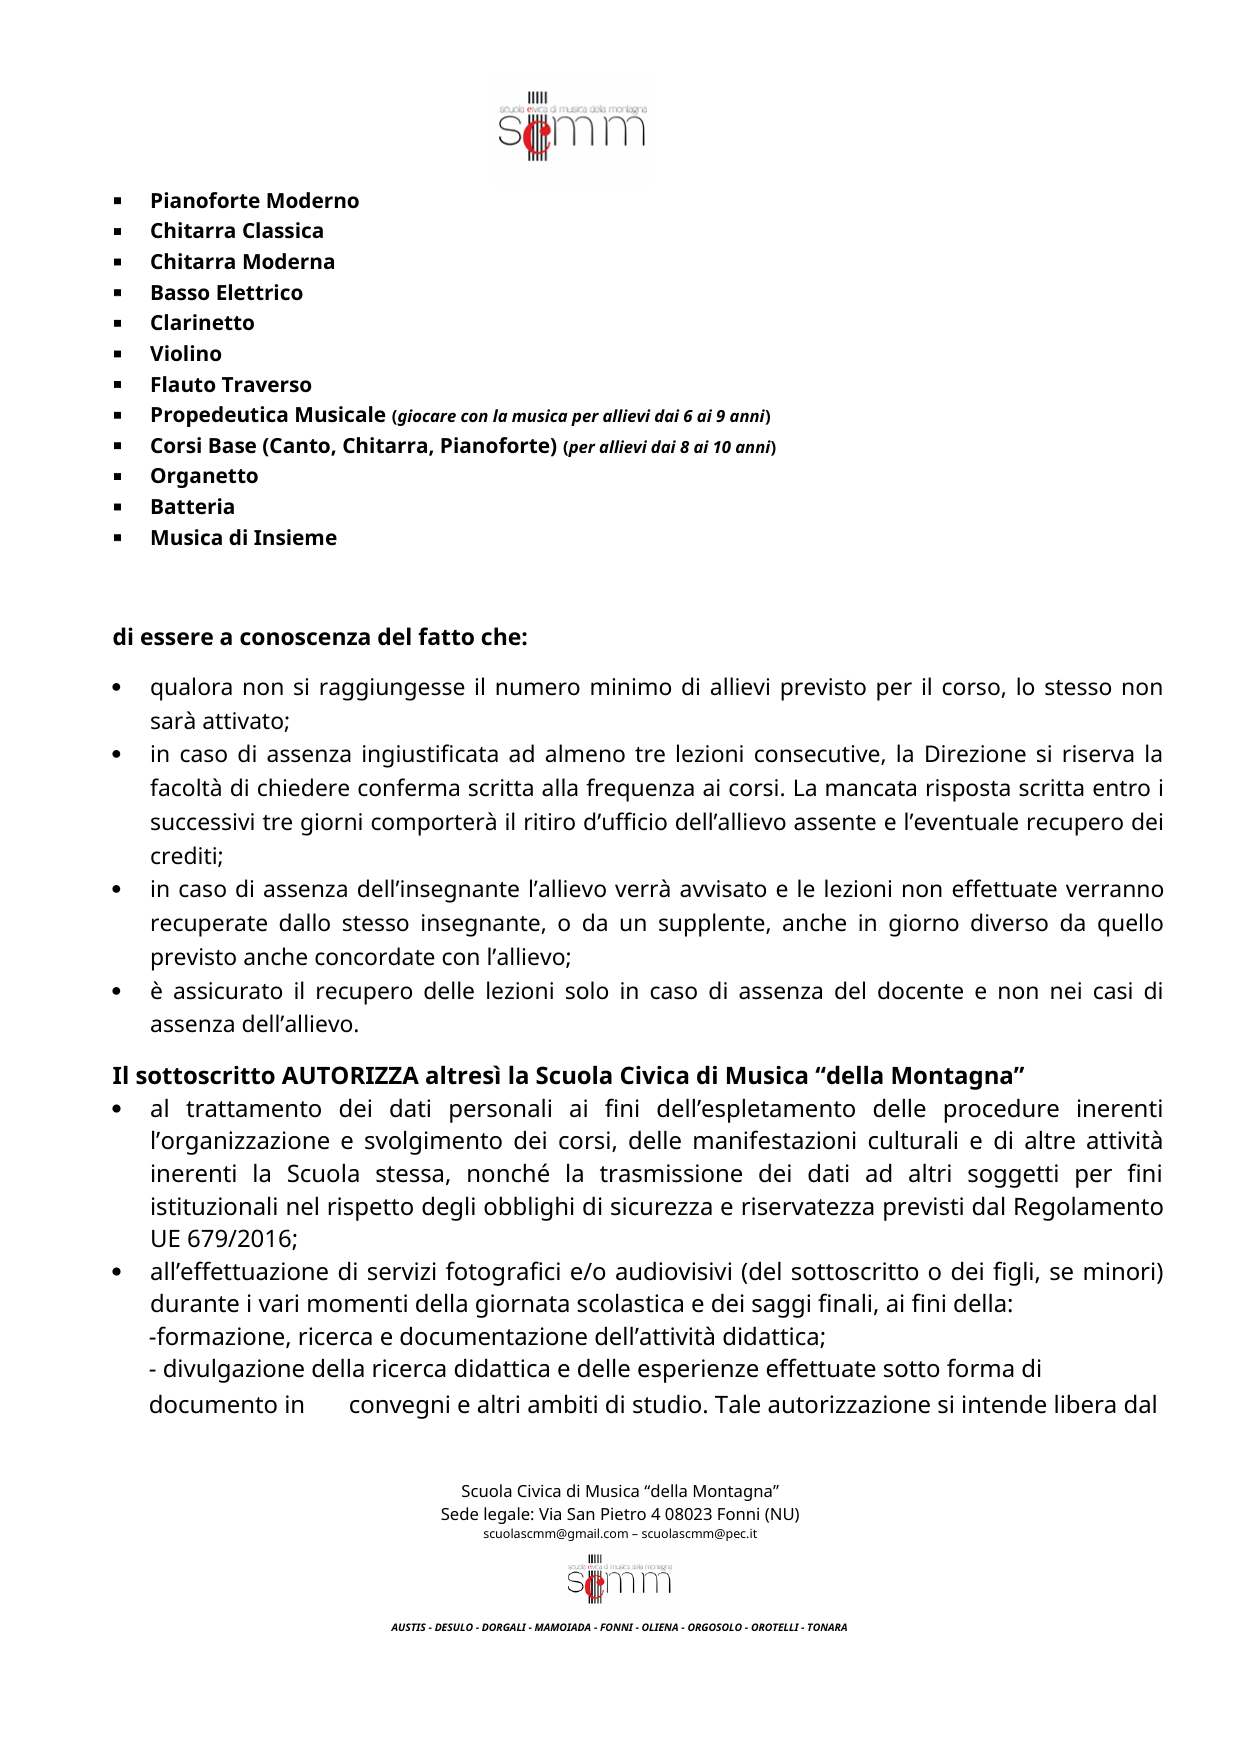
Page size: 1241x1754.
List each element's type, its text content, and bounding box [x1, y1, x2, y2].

picture [494, 73, 653, 186]
text di essere a conoscenza del fatto che: [75, 621, 1165, 652]
list Pianoforte Moderno [112, 186, 1165, 214]
list Musica di Insieme [112, 523, 1165, 551]
text -formazione, ricerca e documentazione dell’attività didattica; [75, 1320, 1165, 1352]
list al trattamento dei dati personali ai fini dell’espletamento delle procedure inerenti l’organizzazione e svolgimento dei corsi, delle manifestazioni culturali e di altre attività inerenti la Scuola stessa, nonché la trasmissione dei dati ad altri soggetti per fini istituzionali nel rispetto degli obblighi di sicurezza e riservatezza previsti dal Regolamento UE 679/2016; [112, 1091, 1165, 1254]
list in caso di assenza dell’insegnante l’allievo verrà avvisato e le lezioni non effettuate verranno recuperate dallo stesso insegnante, o da un supplente, anche in giorno diverso da quello previsto anche concordate con l’allievo; [112, 873, 1165, 972]
list Flauto Traverso [112, 370, 1165, 398]
list Chitarra Moderna [112, 247, 1165, 276]
list qualora non si raggiungesse il numero minimo di allievi previsto per il corso, lo stesso non sarà attivato; [112, 671, 1165, 736]
list Chitarra Classica [112, 217, 1165, 245]
list Batteria [112, 492, 1165, 521]
list Basso Elettrico [112, 278, 1165, 306]
list Organetto [112, 462, 1165, 490]
list Corsi Base (Canto, Chitarra, Pianoforte) (per allievi dai 8 ai 10 anni) [112, 431, 1165, 459]
list è assicurato il recupero delle lezioni solo in caso di assenza del docente e non nei casi di assenza dell’allievo. [112, 975, 1165, 1040]
text Il sottoscritto AUTORIZZA altresì la Scuola Civica di Musica “della Montagna” [112, 1059, 1165, 1091]
list in caso di assenza ingiustificata ad almeno tre lezioni consecutive, la Direzione si riserva la facoltà di chiedere conferma scritta alla frequenza ai corsi. La mancata risposta scritta entro i successivi tre giorni comporterà il ritiro d’ufficio dell’allievo assente e l’eventuale recupero dei crediti; [112, 738, 1165, 871]
list all’effettuazione di servizi fotografici e/o audiovisivi (del sottoscritto o dei figli, se minori) durante i vari momenti della giornata scolastica e dei saggi finali, ai fini della: [112, 1254, 1165, 1320]
list Clarinetto [112, 308, 1165, 337]
list Violino [112, 339, 1165, 367]
picture [564, 1541, 676, 1621]
list Propedeutica Musicale (giocare con la musica per allievi dai 6 ai 9 anni) [112, 400, 1165, 429]
